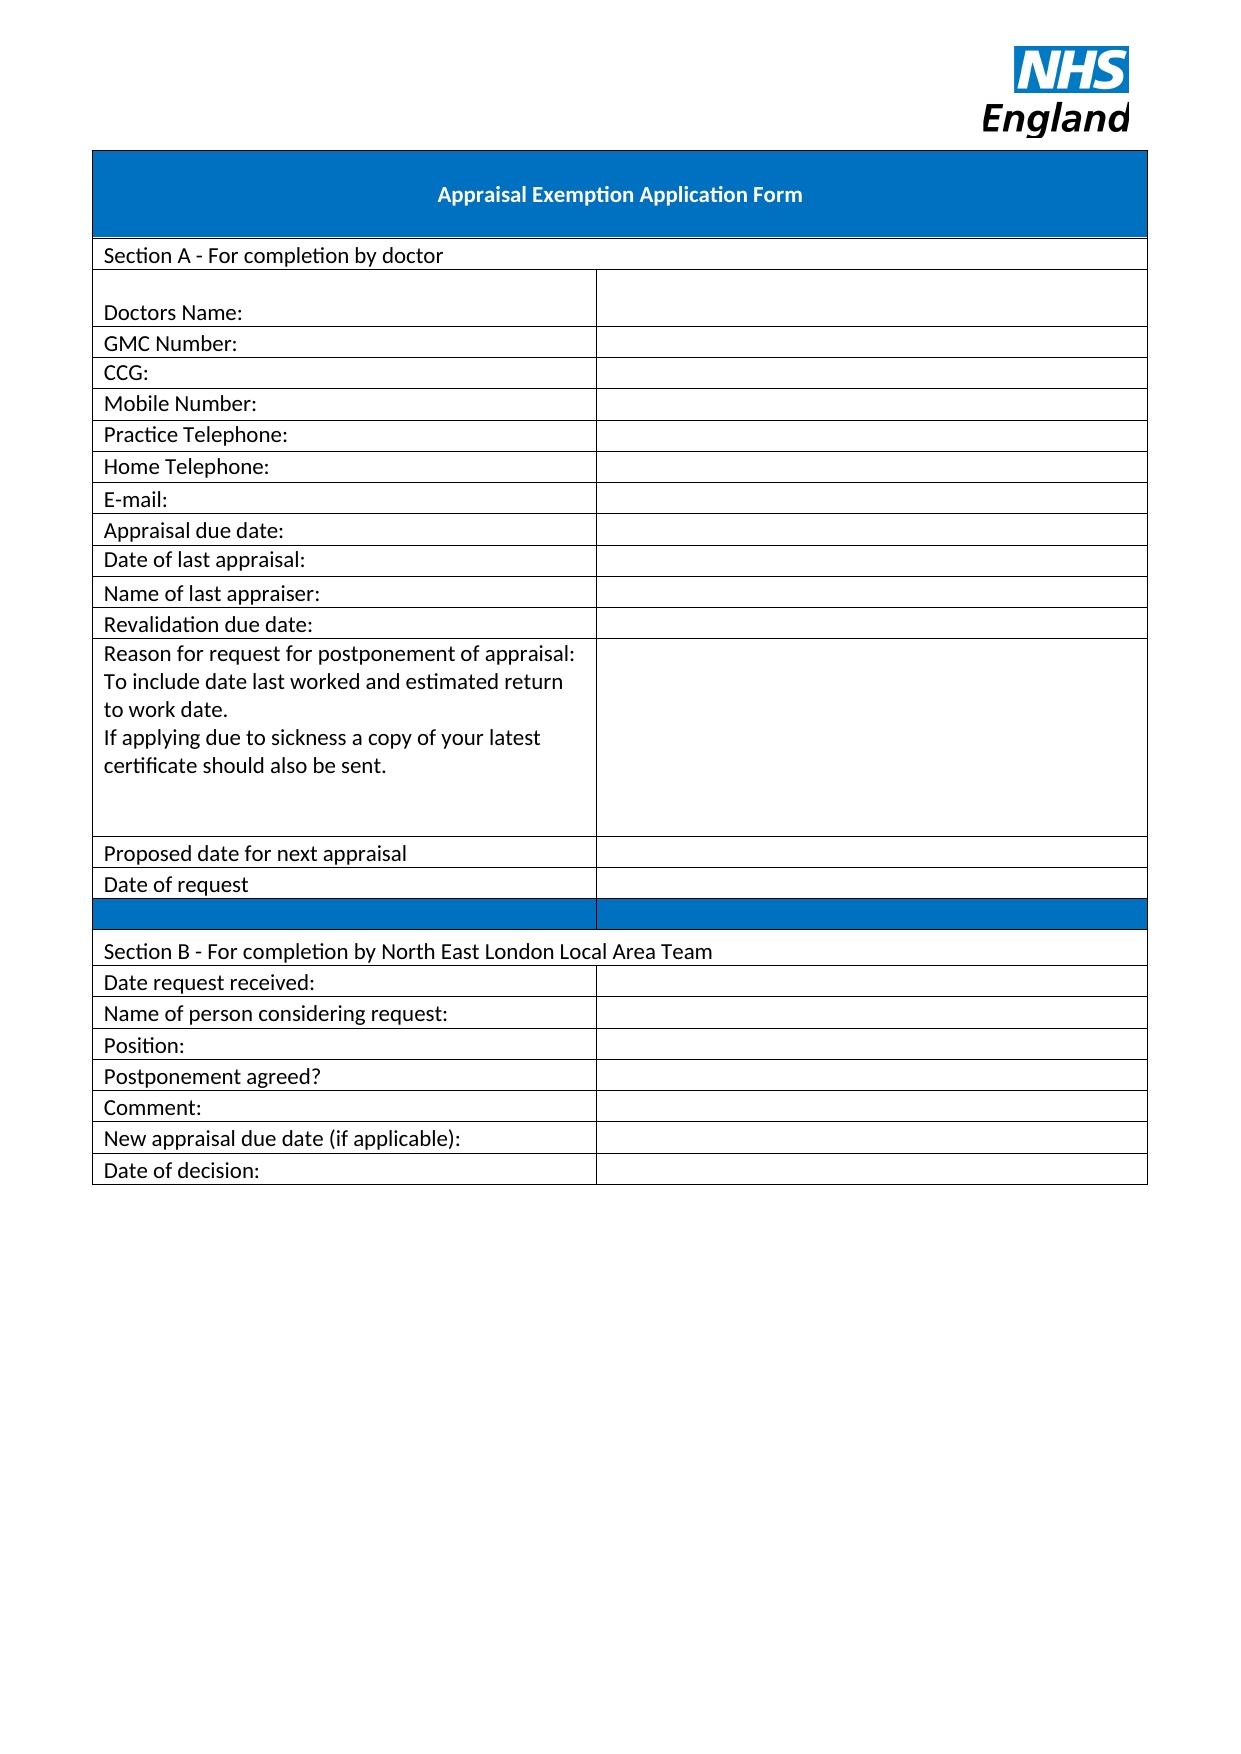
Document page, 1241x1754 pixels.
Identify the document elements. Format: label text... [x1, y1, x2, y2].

table_header Appraisal Exemption Application Form [93, 151, 1147, 237]
table_cell Name of person considering request: [93, 997, 596, 1027]
table_cell [597, 899, 1147, 929]
table_cell [597, 577, 1147, 607]
table_cell [597, 1060, 1147, 1090]
table_cell Practice Telephone: [93, 421, 596, 451]
table_cell [597, 514, 1147, 544]
table_cell E-mail: [93, 483, 596, 513]
table_cell [597, 868, 1147, 898]
table_cell [597, 1091, 1147, 1121]
table_cell Date of last appraisal: [93, 546, 596, 576]
table_cell Date of request [93, 868, 596, 898]
table_cell GMC Number: [93, 327, 596, 357]
table_cell [597, 546, 1147, 576]
table_cell [597, 966, 1147, 996]
table_cell [597, 1029, 1147, 1059]
table_cell [597, 608, 1147, 638]
table_cell Comment: [93, 1091, 596, 1121]
table_cell Revalidation due date: [93, 608, 596, 638]
table_cell Postponement agreed? [93, 1060, 596, 1090]
table_cell [597, 421, 1147, 451]
table_cell [597, 358, 1147, 388]
table_cell [93, 899, 596, 929]
table_cell New appraisal due date (if applicable): [93, 1122, 596, 1152]
table_cell [597, 327, 1147, 357]
table_cell CCG: [93, 358, 596, 388]
table_cell Section B - For completion by North East London Local Area Team [93, 930, 1147, 965]
table_cell [597, 452, 1147, 482]
table_cell Position: [93, 1029, 596, 1059]
table_cell Home Telephone: [93, 452, 596, 482]
table_cell Mobile Number: [93, 389, 596, 419]
table_cell [597, 639, 1147, 836]
table_cell Appraisal due date: [93, 514, 596, 544]
table_cell Section A - For completion by doctor [93, 239, 1147, 269]
table_cell Reason for request for postponement of appraisal: To include date last worked and estimated return to work date. If applying due to sickness a copy of your latest certificate should also be sent. [93, 639, 596, 836]
table_cell Proposed date for next appraisal [93, 837, 596, 867]
table_cell Date request received: [93, 966, 596, 996]
table_cell Date of decision: [93, 1154, 596, 1184]
picture [982, 46, 1129, 137]
table_cell [597, 389, 1147, 419]
table_cell [597, 1154, 1147, 1184]
table_cell Name of last appraiser: [93, 577, 596, 607]
table_cell Doctors Name: [93, 270, 596, 326]
table_cell [597, 483, 1147, 513]
table_cell [597, 270, 1147, 326]
table_cell [597, 837, 1147, 867]
table_cell [597, 997, 1147, 1027]
table_cell [597, 1122, 1147, 1152]
